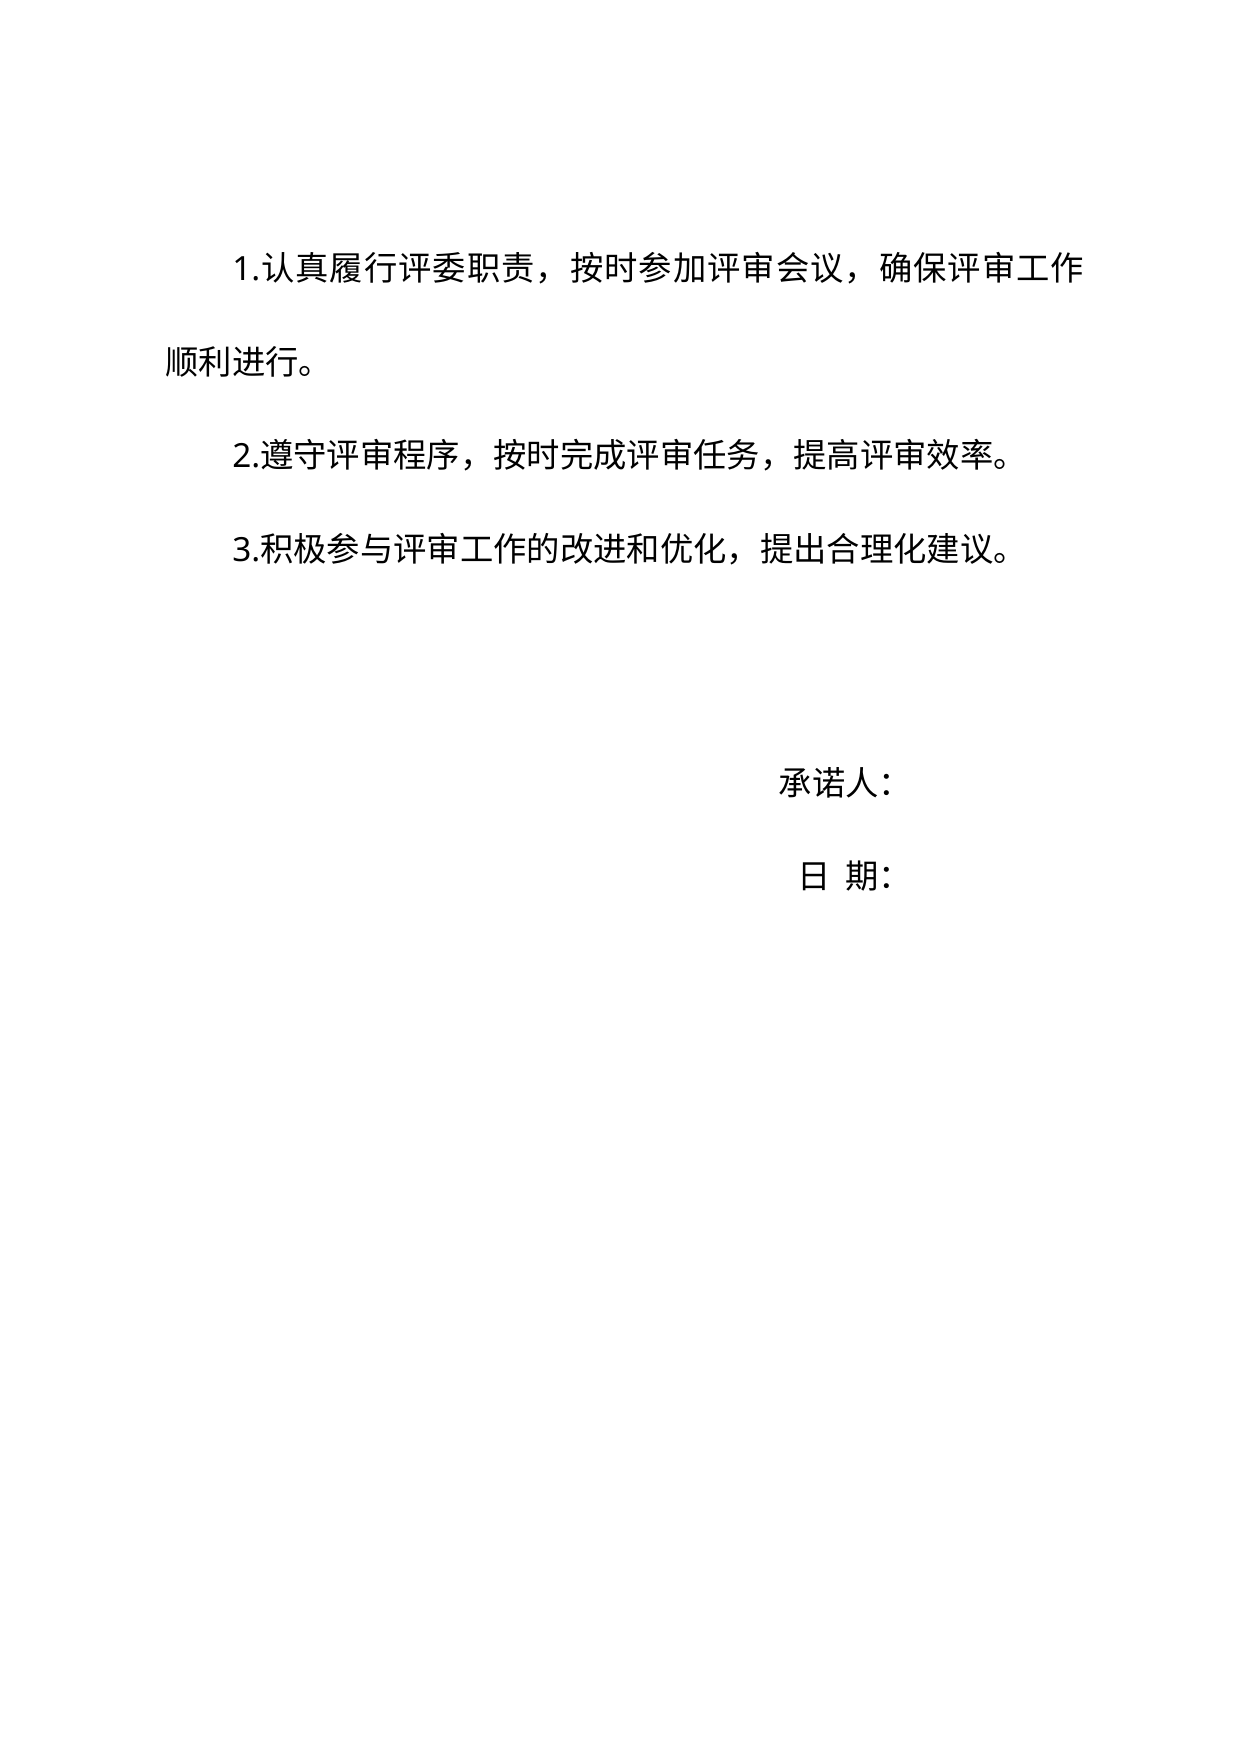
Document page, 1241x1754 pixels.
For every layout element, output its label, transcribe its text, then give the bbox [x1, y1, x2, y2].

list 日 期： [165, 827, 912, 921]
list 1.认真履行评委职责，按时参加评审会议，确保评审工作顺利进行。 [165, 219, 1087, 407]
list 2.遵守评审程序，按时完成评审任务，提高评审效率。 [165, 407, 1087, 500]
list 承诺人： [165, 734, 912, 827]
list 3.积极参与评审工作的改进和优化，提出合理化建议。 [165, 500, 1087, 594]
